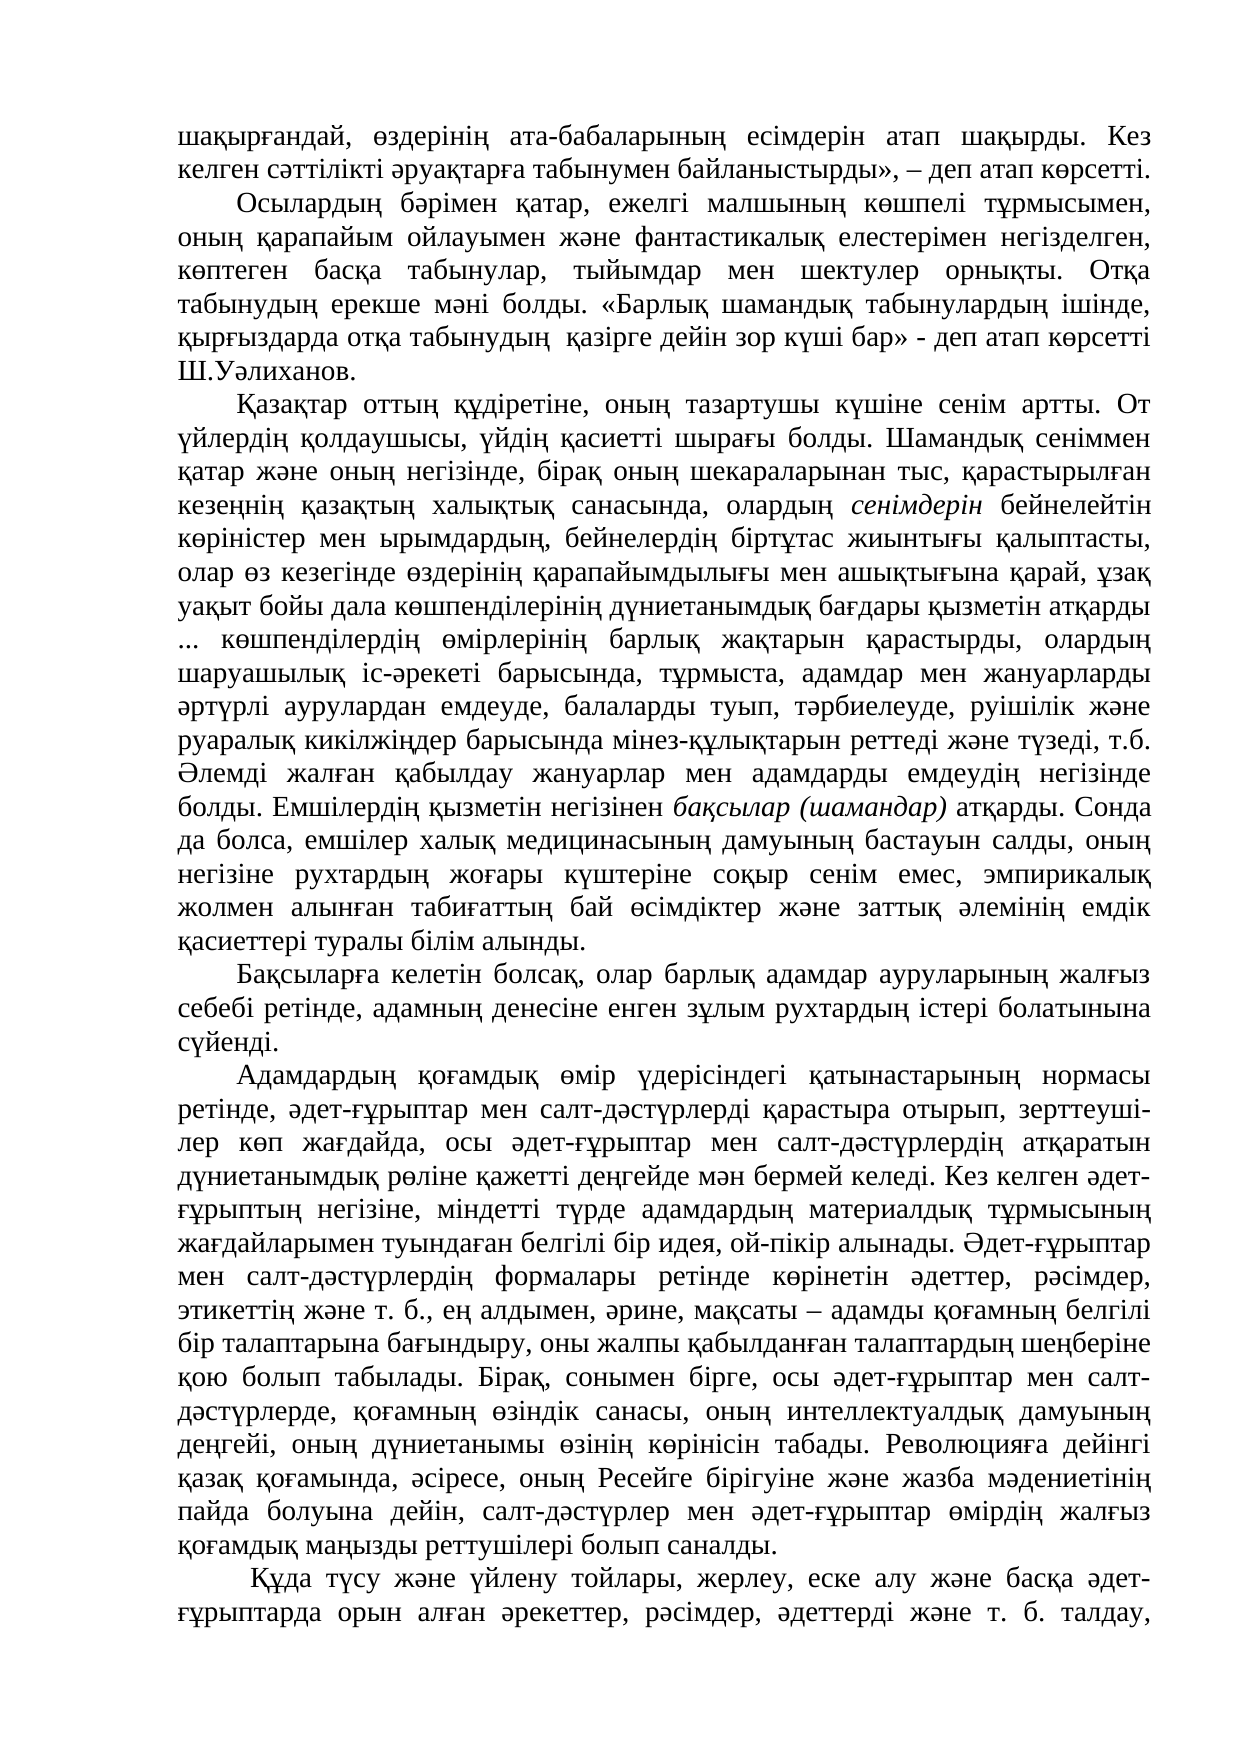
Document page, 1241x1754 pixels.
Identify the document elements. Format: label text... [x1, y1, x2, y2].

text Қазақтар оттың құдіретіне, оның тазартушы күшіне сенім артты. От үйлердің қолдаушысы, үйдің қасиетті шырағы болды. Шамандық сеніммен қатар және оның негізінде, бірақ оның шекараларынан тыс, қарастырылған кезеңнің қазақтың халықтық санасында, олардың сенімдерін бейнелейтін көріністер мен ырымдардың, бейнелердің біртұтас жиынтығы қалыптасты, олар өз кезегінде өздерінің қарапайымдылығы мен ашықтығына қарай, ұзақ уақыт бойы дала көшпенділерінің дүниетанымдық бағдары қызметін атқарды ... көшпенділердің өмірлерінің барлық жақтарын қарастырды, олардың шаруашылық іс-әрекеті барысында, тұрмыста, адамдар мен жануарларды әртүрлі аурулардан емдеуде, балаларды туып, тәрбиелеуде, руішілік және руаралық кикілжіңдер барысында мінез-құлықтарын реттеді және түзеді, т.б. Әлемді жалған қабылдау жануарлар мен адамдарды емдеудің негізінде болды. Емшілердің қызметін негізінен бақсылар (шамандар) атқарды. Сонда да болса, емшілер халық медицинасының дамуының бастауын салды, оның негізіне рухтардың жоғары күштеріне соқыр сенім емес, эмпирикалық жолмен алынған табиғаттың бай өсімдіктер және заттық әлемінің емдік қасиеттері туралы білім алынды. [177, 386, 1152, 957]
text Осылардың бәрімен қатар, ежелгі малшының көшпелі тұрмысымен, оның қарапайым ойлауымен және фантастикалық елестерімен негізделген, көптеген басқа табынулар, тыйымдар мен шектулер орнықты. Отқа табынудың ерекше мәні болды. «Барлық шамандық табынулардың ішінде, қырғыздарда отқа табынудың қазірге дейін зор күші бар» - деп атап көрсетті Ш.Уәлиханов. [177, 185, 1152, 386]
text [177, 1560, 1152, 1627]
text Адамдардың қоғамдық өмір үдерісіндегі қатынастарының нормасы ретінде, әдет-ғұрыптар мен салт-дәстүрлерді қарастыра отырып, зерттеуші-лер көп жағдайда, осы әдет-ғұрыптар мен салт-дәстүрлердің атқаратын дүниетанымдық рөліне қажетті деңгейде мән бермей келеді. Кез келген әдет-ғұрыптың негізіне, міндетті түрде адамдардың материалдық тұрмысының жағдайларымен туындаған белгілі бір идея, ой-пікір алынады. Әдет-ғұрыптар мен салт-дәстүрлердің формалары ретінде көрінетін әдеттер, рәсімдер, этикеттің және т. б., ең алдымен, әрине, мақсаты – адамды қоғамның белгілі бір талаптарына бағындыру, оны жалпы қабылданған талаптардың шеңберіне қою болып табылады. Бірақ, сонымен бірге, осы әдет-ғұрыптар мен салт-дәстүрлерде, қоғамның өзіндік санасы, оның интеллектуалдық дамуының деңгейі, оның дүниетанымы өзінің көрінісін табады. Революцияға дейінгі қазақ қоғамында, әсіресе, оның Ресейге бірігуіне және жазба мәдениетінің пайда болуына дейін, салт-дәстүрлер мен әдет-ғұрыптар өмірдің жалғыз қоғамдық маңызды реттушілері болып саналды. [177, 1057, 1152, 1560]
text Бақсыларға келетін болсақ, олар барлық адамдар ауруларының жалғыз себебі ретінде, адамның денесіне енген зұлым рухтардың істері болатынына сүйенді. [177, 957, 1152, 1057]
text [177, 118, 1152, 185]
